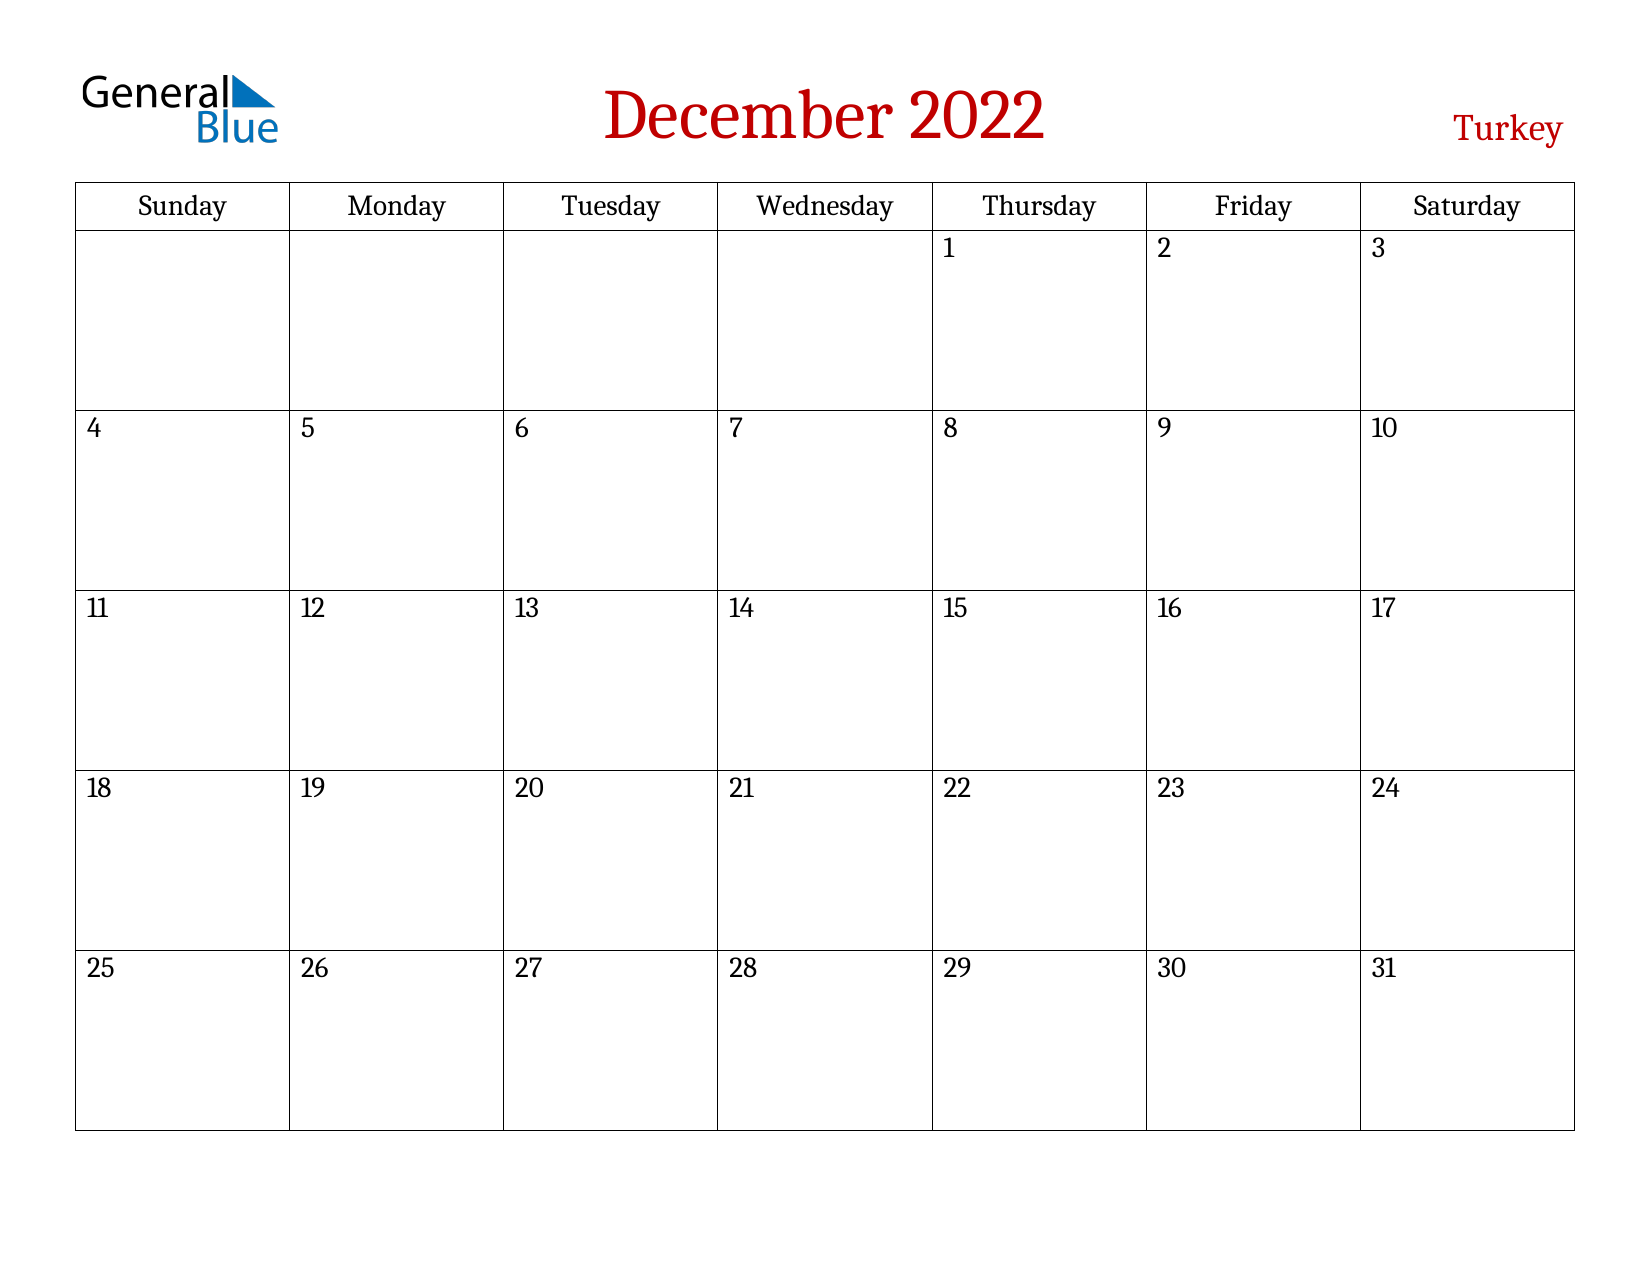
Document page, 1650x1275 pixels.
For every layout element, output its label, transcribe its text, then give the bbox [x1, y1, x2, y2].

table_cell [1147, 625, 1360, 770]
table_cell [933, 265, 1146, 410]
table_cell [504, 985, 717, 1130]
table_cell 24 [1361, 771, 1574, 805]
table_cell 7 [718, 411, 932, 444]
table_cell 15 [933, 591, 1146, 625]
table_cell [1147, 985, 1360, 1130]
table_cell 3 [1361, 231, 1574, 264]
table_cell 2 [1147, 231, 1360, 264]
table_cell 6 [504, 411, 717, 444]
table_cell [718, 445, 932, 590]
table_cell 21 [718, 771, 932, 805]
table_cell 9 [1147, 411, 1360, 444]
table_cell 19 [290, 771, 503, 805]
table_cell 17 [1361, 591, 1574, 625]
table_cell 29 [933, 951, 1146, 985]
table_cell [933, 805, 1146, 950]
table_cell 13 [504, 591, 717, 625]
table_cell 28 [718, 951, 932, 985]
table_cell [76, 445, 289, 590]
table_cell 11 [76, 591, 289, 625]
table_cell 22 [933, 771, 1146, 805]
table_cell Sunday [76, 183, 289, 230]
table_cell [76, 265, 289, 410]
table_cell [504, 445, 717, 590]
table_cell 8 [933, 411, 1146, 444]
table_cell Friday [1147, 183, 1360, 230]
table_cell [504, 625, 717, 770]
table_cell [1361, 445, 1574, 590]
table_header [76, 75, 503, 182]
table_cell [1361, 625, 1574, 770]
table_cell [504, 805, 717, 950]
table_cell Saturday [1361, 183, 1574, 230]
table_cell 16 [1147, 591, 1360, 625]
table_cell 26 [290, 951, 503, 985]
table_cell [76, 625, 289, 770]
table_cell 25 [76, 951, 289, 985]
table_cell [290, 985, 503, 1130]
table_cell [1147, 265, 1360, 410]
table_cell [1361, 985, 1574, 1130]
table_header December 2022 [504, 75, 1146, 182]
table_cell Thursday [933, 183, 1146, 230]
table_cell 30 [1147, 951, 1360, 985]
table_cell Monday [290, 183, 503, 230]
table_cell 27 [504, 951, 717, 985]
table_cell Wednesday [718, 183, 932, 230]
table_cell [933, 445, 1146, 590]
table_cell [290, 265, 503, 410]
table_cell [1147, 805, 1360, 950]
table_cell [933, 985, 1146, 1130]
table_cell [76, 985, 289, 1130]
table_cell [290, 625, 503, 770]
table_cell [290, 805, 503, 950]
table_cell [1361, 265, 1574, 410]
table_cell [504, 231, 717, 264]
table_cell 1 [933, 231, 1146, 264]
table_cell [504, 265, 717, 410]
table_cell [718, 231, 932, 264]
table_header Turkey [1146, 75, 1574, 182]
table_cell [718, 985, 932, 1130]
table_cell [76, 805, 289, 950]
table_cell [76, 231, 289, 264]
table_cell [290, 445, 503, 590]
table_cell 31 [1361, 951, 1574, 985]
table_cell [933, 625, 1146, 770]
table_cell [718, 625, 932, 770]
table_cell 18 [76, 771, 289, 805]
table_cell 5 [290, 411, 503, 444]
table_cell [1147, 445, 1360, 590]
table_cell 20 [504, 771, 717, 805]
table_cell 23 [1147, 771, 1360, 805]
table_cell 14 [718, 591, 932, 625]
table_cell 10 [1361, 411, 1574, 444]
table_cell 4 [76, 411, 289, 444]
table_cell [718, 805, 932, 950]
table_cell [1361, 805, 1574, 950]
table_cell [290, 231, 503, 264]
table_cell 12 [290, 591, 503, 625]
picture [82, 75, 278, 143]
table_cell Tuesday [504, 183, 717, 230]
table_cell [718, 265, 932, 410]
